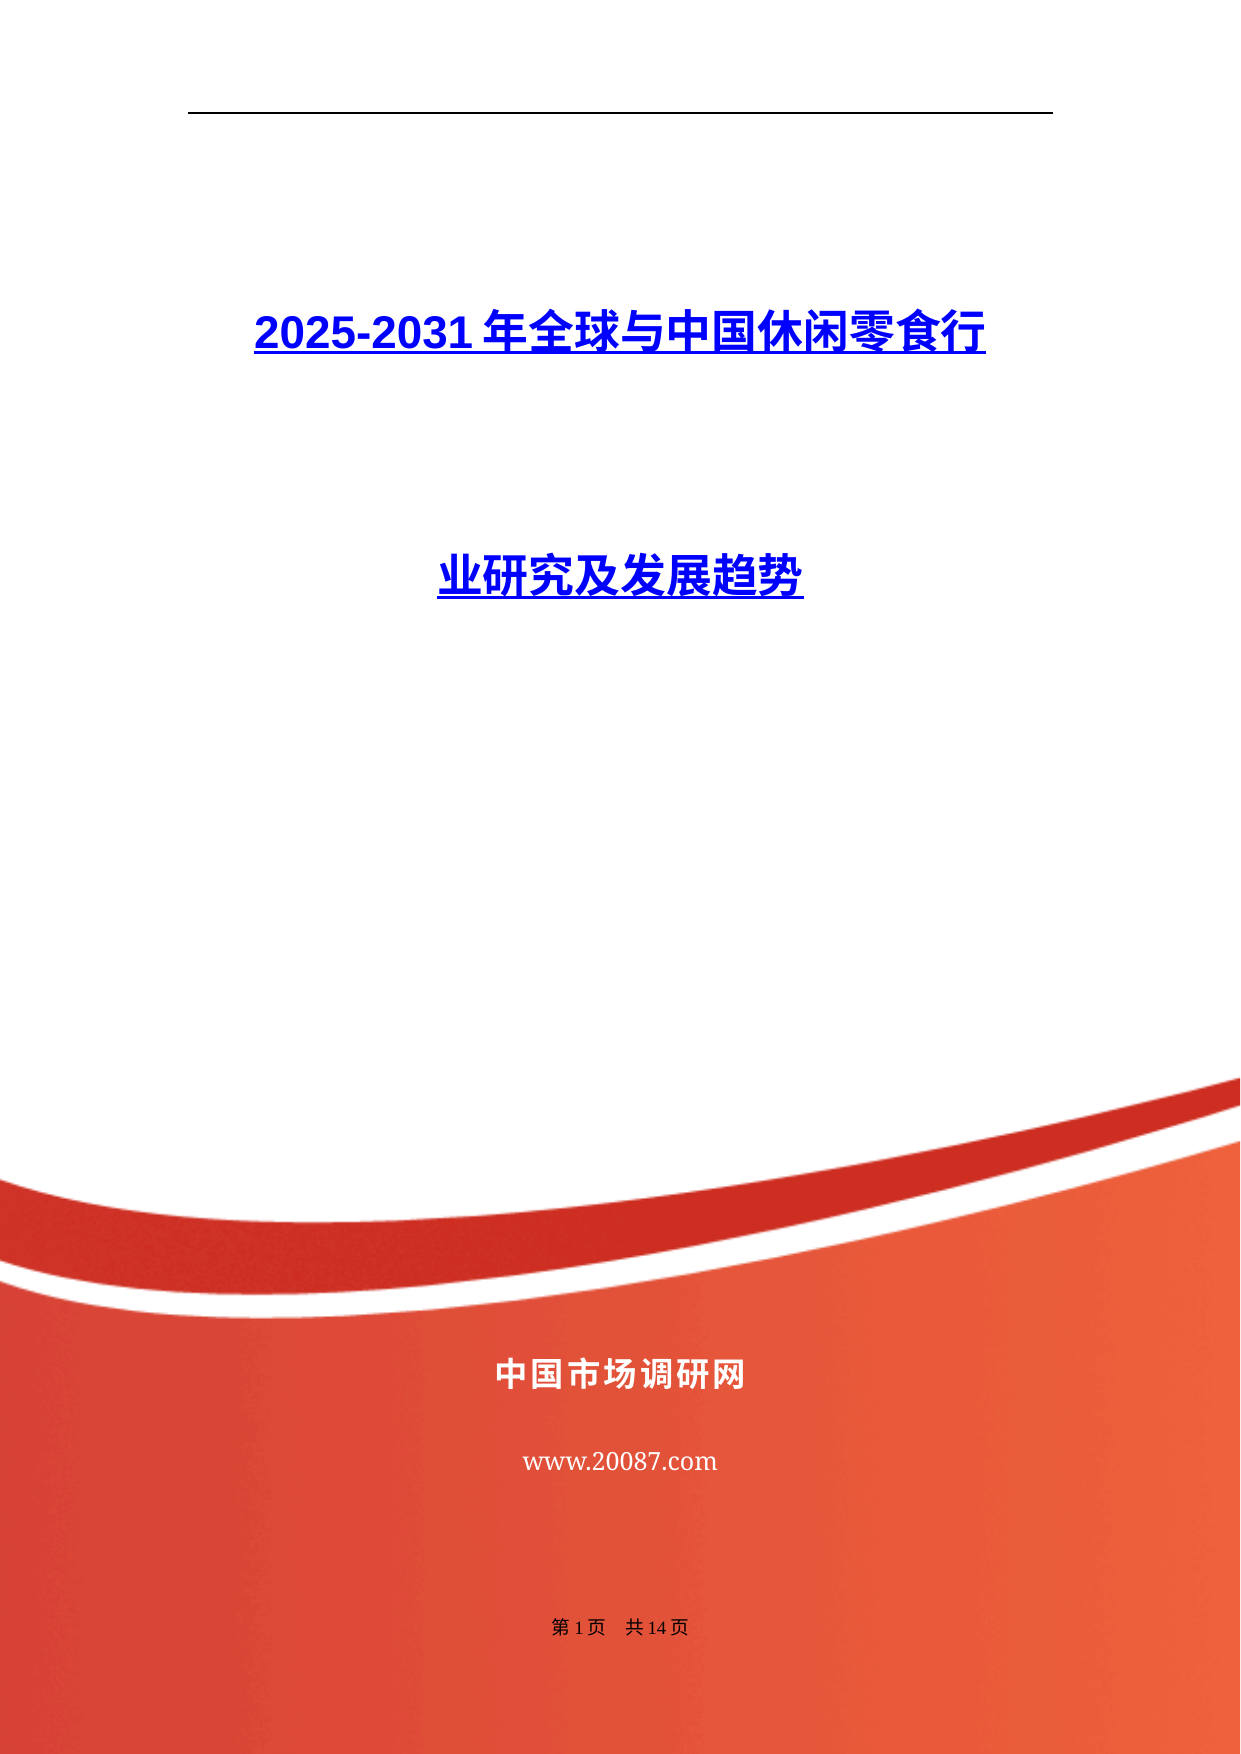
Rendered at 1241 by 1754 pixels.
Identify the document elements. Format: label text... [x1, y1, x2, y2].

subtitle 中国市场调研网 [187, 1339, 1053, 1404]
table_header 2025-2031年全球与中国休闲零食行业研究及发展趋势 [188, 207, 1053, 773]
text www.20087.com [187, 1428, 1053, 1493]
picture [0, 1006, 1241, 1754]
